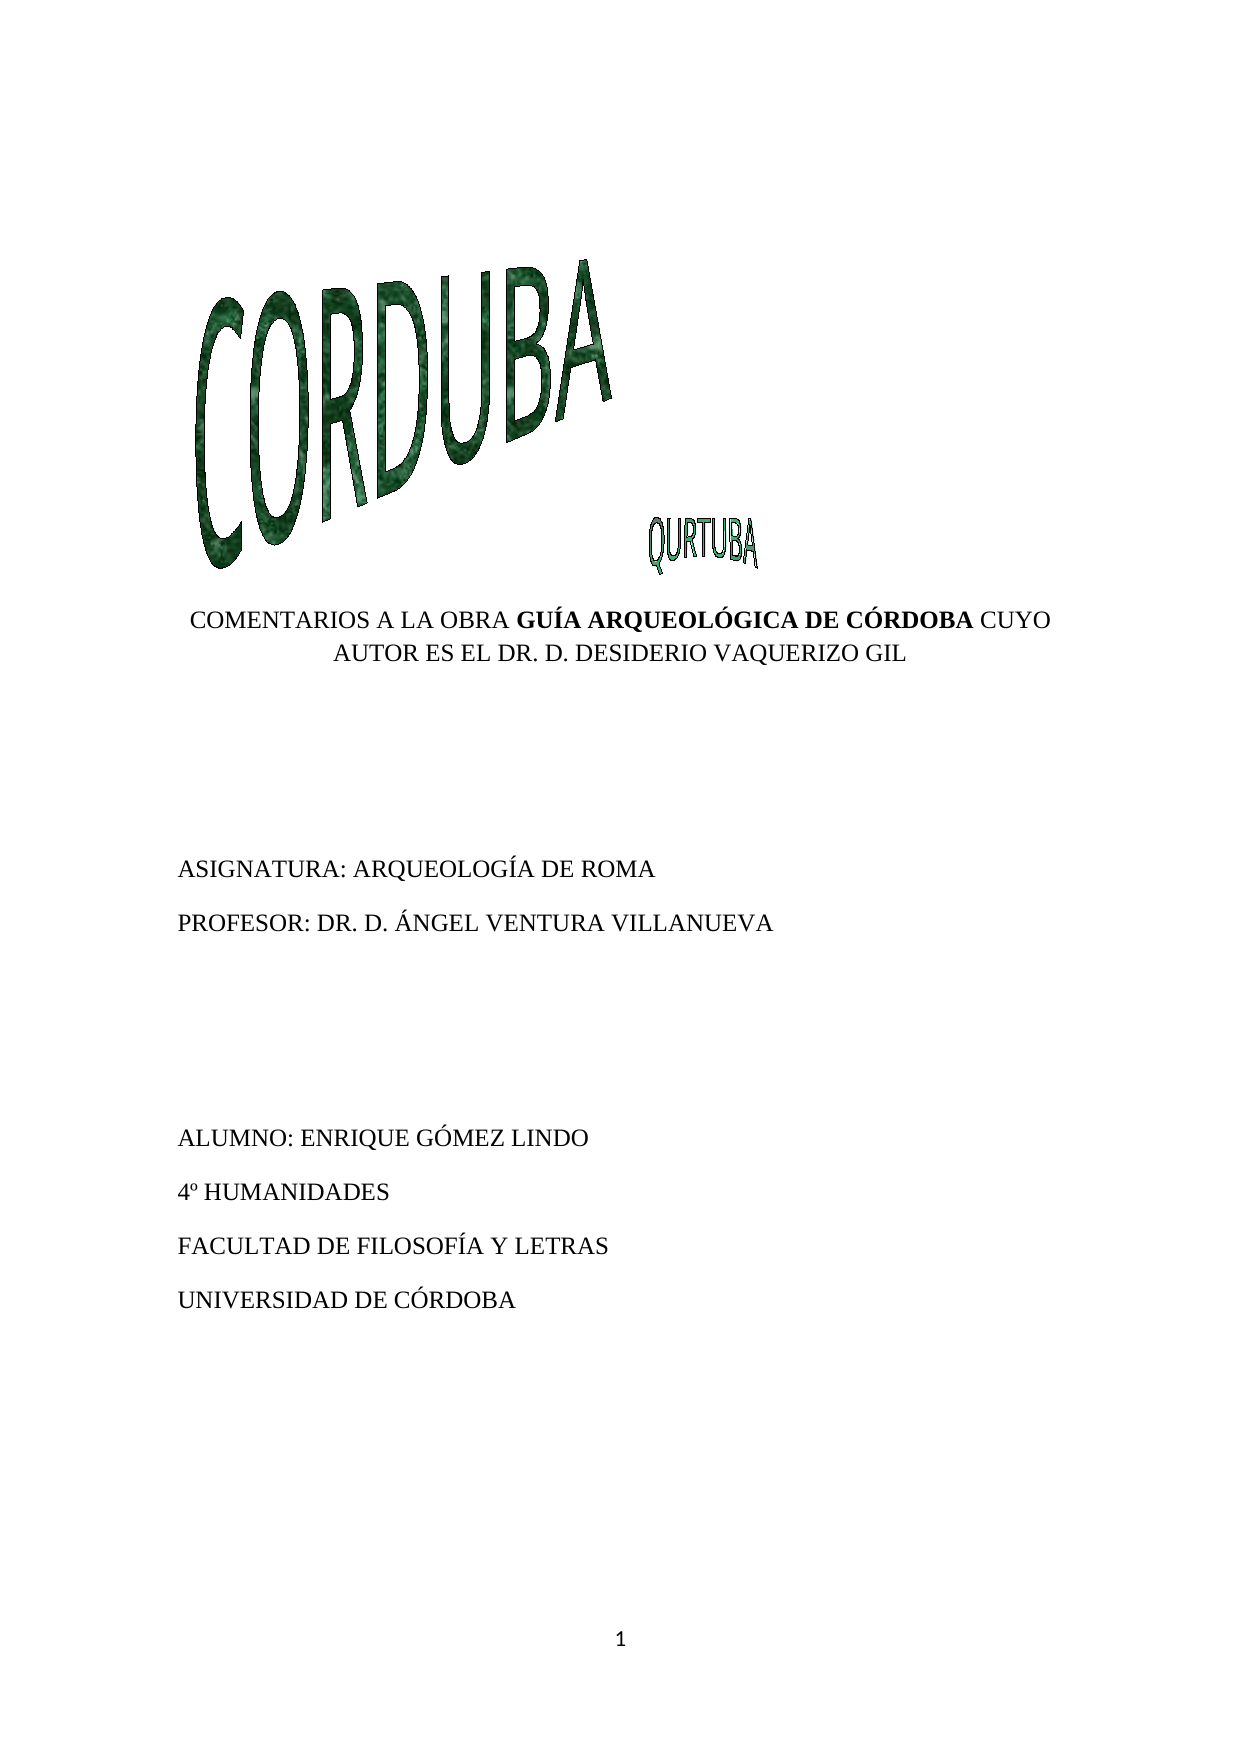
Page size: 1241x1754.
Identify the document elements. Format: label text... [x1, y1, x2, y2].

text UNIVERSIDAD DE CÓRDOBA [177, 1285, 1063, 1313]
text FACULTAD DE FILOSOFÍA Y LETRAS [177, 1231, 1063, 1259]
picture [555, 259, 612, 421]
picture [378, 281, 428, 497]
picture [250, 291, 309, 545]
picture [442, 271, 489, 464]
text PROFESOR: DR. D. ÁNGEL VENTURA VILLANUEVA [177, 908, 1063, 936]
picture [322, 288, 368, 521]
text ASIGNATURA: ARQUEOLOGÍA DE ROMA [177, 854, 1063, 883]
picture [195, 297, 244, 568]
picture [507, 267, 551, 442]
text ALUMNO: ENRIQUE GÓMEZ LINDO [177, 1123, 1063, 1152]
text COMENTARIOS A LA OBRA GUÍA ARQUEOLÓGICA DE CÓRDOBA CUYO AUTOR ES EL DR. D. DESIDERIO VAQUERIZO GIL [177, 605, 1063, 667]
text 4º HUMANIDADES [177, 1177, 1063, 1206]
